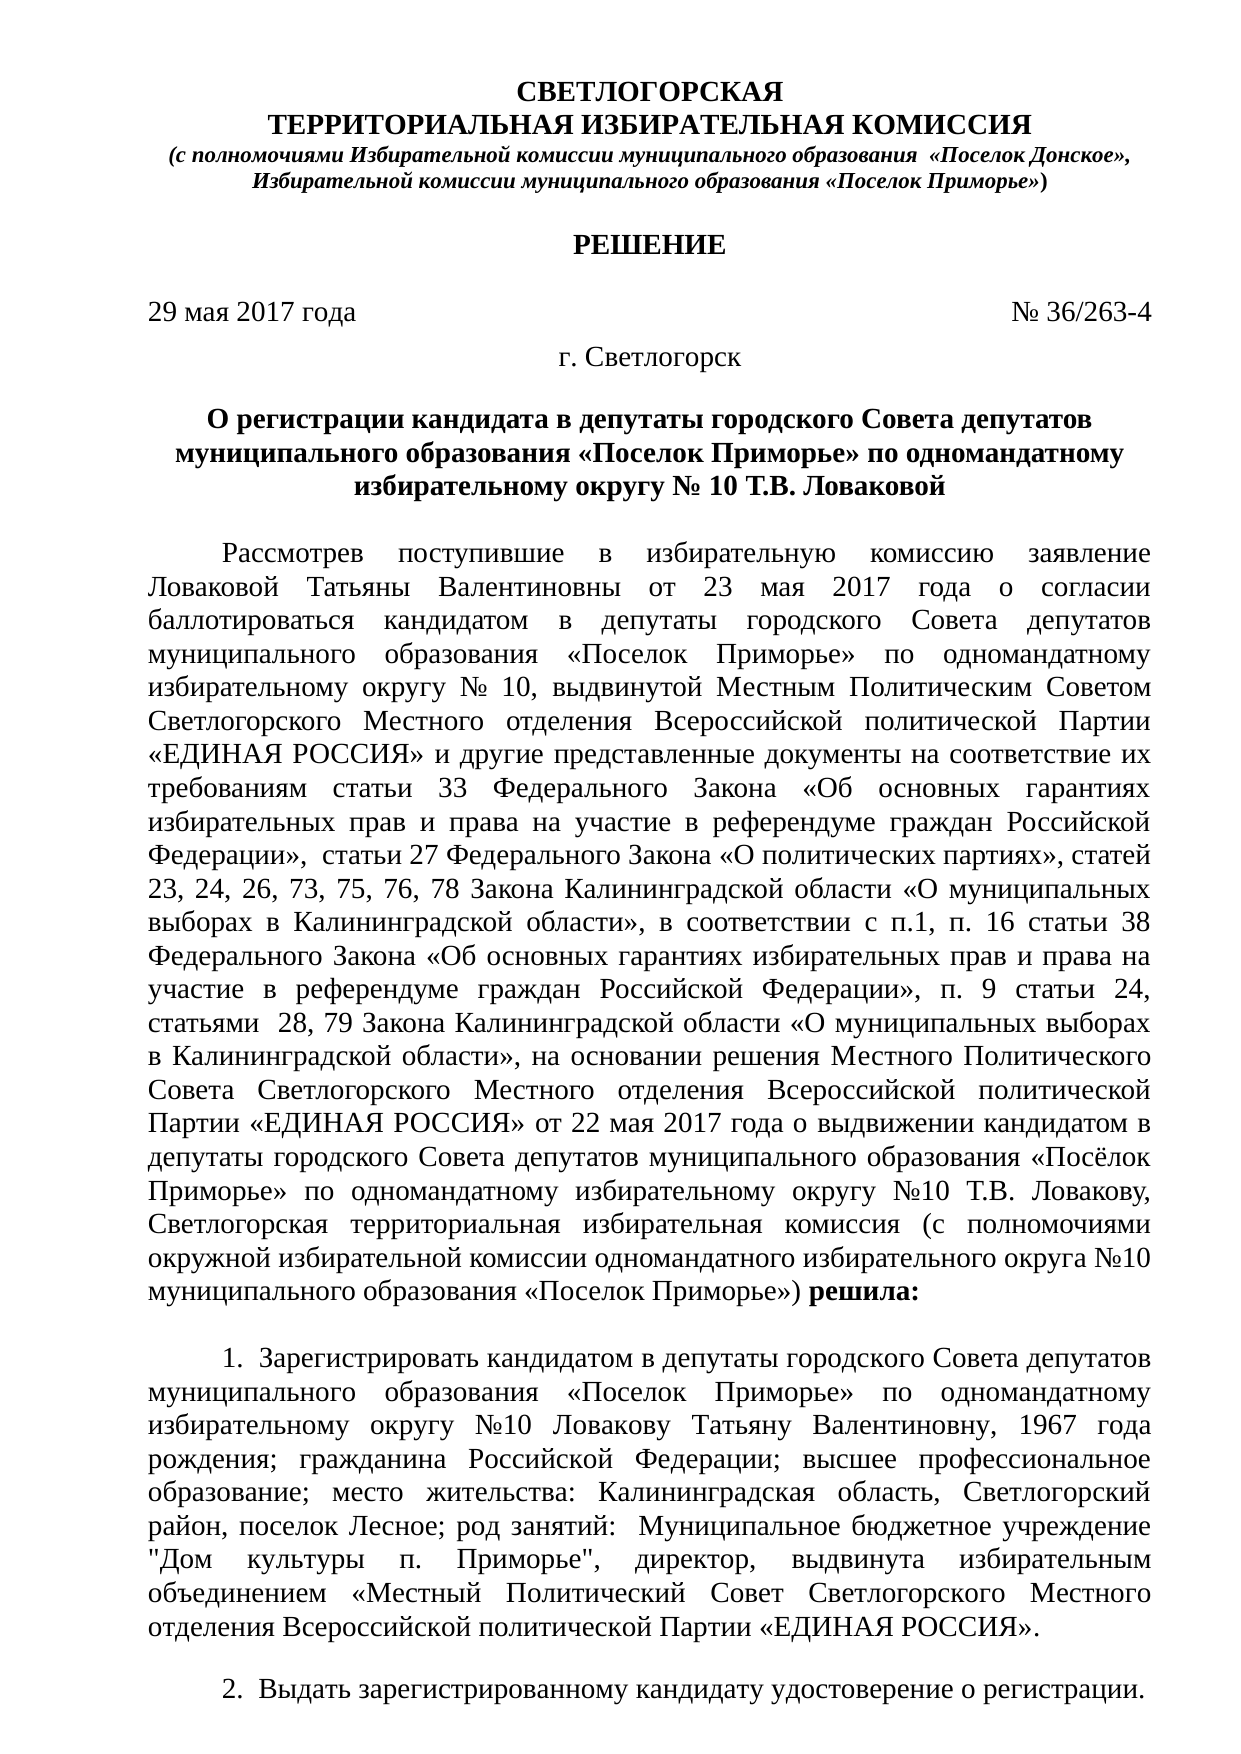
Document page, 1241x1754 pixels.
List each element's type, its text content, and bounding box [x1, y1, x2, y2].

table_header № 36/263-4 [650, 294, 1163, 339]
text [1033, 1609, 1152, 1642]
text РЕШЕНИЕ [148, 227, 1152, 261]
text Рассмотрев поступившие в избирательную комиссию заявление Ловаковой Татьяны Валентиновны от 23 мая 2017 года о согласии баллотироваться кандидатом в депутаты городского Совета депутатов муниципального образования «Поселок Приморье» по одномандатному избирательному округу № 10, выдвинутой Местным Политическим Советом Светлогорского Местного отделения Всероссийской политической Партии «ЕДИНАЯ РОССИЯ» и другие представленные документы на соответствие их требованиям статьи 33 Федерального Закона «Об основных гарантиях избирательных прав и права на участие в референдуме граждан Российской Федерации», статьи 27 Федерального Закона «О политических партиях», статей 23, 24, 26, 73, 75, 76, 78 Закона Калининградской области «О муниципальных выборах в Калининградской области», в соответствии с п.1, п. 16 статьи 38 Федерального Закона «Об основных гарантиях избирательных прав и права на участие в референдуме граждан Российской Федерации», п. 9 статьи 24, статьями 28, 79 Закона Калининградской области «О муниципальных выборах в Калининградской области», на основании решения Местного Политического Совета Светлогорского Местного отделения Всероссийской политической Партии «ЕДИНАЯ РОССИЯ» от 22 мая 2017 года о выдвижении кандидатом в депутаты городского Совета депутатов муниципального образования «Посёлок Приморье» по одномандатному избирательному округу №10 Т.В. Ловакову, Светлогорская территориальная избирательная комиссия (с полномочиями окружной избирательной комиссии одномандатного избирательного округа №10 муниципального образования «Поселок Приморье») решила: [148, 1106, 1152, 1307]
text О регистрации кандидата в депутаты городского Совета депутатов муниципального образования «Поселок Приморье» по одномандатному избирательному округу № 10 Т.В. Ловаковой [148, 401, 1152, 502]
table_header 29 мая 2017 года [136, 294, 649, 339]
subtitle г. Светлогорск [148, 339, 1152, 372]
text ТЕРРИТОРИАЛЬНАЯ ИЗБИРАТЕЛЬНАЯ КОМИССИЯ [148, 107, 1152, 141]
text 1. Зарегистрировать кандидатом в депутаты городского Совета депутатов муниципального образования «Поселок Приморье» по одномандатному избирательному округу №10 Ловакову Татьяну Валентиновну, 1967 года рождения; гражданина Российской Федерации; высшее профессиональное образование; место жительства: Калининградская область, Светлогорский район, поселок Лесное; род занятий: Муниципальное бюджетное учреждение "Дом культуры п. Приморье", директор, выдвинута избирательным объединением «Местный Политический Совет Светлогорского Местного отделения Всероссийской политической Партии «ЕДИНАЯ РОССИЯ». [148, 1340, 1152, 1609]
text 2. Выдать зарегистрированному кандидату удостоверение о регистрации. [148, 1671, 1152, 1705]
text Рассмотрев поступившие в избирательную комиссию заявление Ловаковой Татьяны Валентиновны от 23 мая 2017 года о согласии баллотироваться кандидатом в депутаты городского Совета депутатов муниципального образования «Поселок Приморье» по одномандатному избирательному округу № 10, выдвинутой Местным Политическим Советом Светлогорского Местного отделения Всероссийской политической Партии «ЕДИНАЯ РОССИЯ» и другие представленные документы на соответствие их требованиям статьи 33 Федерального Закона «Об основных гарантиях избирательных прав и права на участие в референдуме граждан Российской Федерации», статьи 27 Федерального Закона «О политических партиях», статей 23, 24, 26, 73, 75, 76, 78 Закона Калининградской области «О муниципальных выборах в Калининградской области», в соответствии с п.1, п. 16 статьи 38 Федерального Закона «Об основных гарантиях избирательных прав и права на участие в референдуме граждан Российской Федерации», п. 9 статьи 24, статьями 28, 79 Закона Калининградской области «О муниципальных выборах в Калининградской области», на основании решения Местного Политического Совета Светлогорского Местного отделения Всероссийской политической Партии «ЕДИНАЯ РОССИЯ» от 22 мая 2017 года о выдвижении кандидатом в депутаты городского Совета депутатов муниципального образования «Посёлок Приморье» по одномандатному избирательному округу №10 Т.В. Ловакову, Светлогорская территориальная избирательная комиссия (с полномочиями окружной избирательной комиссии одномандатного избирательного округа №10 муниципального образования «Поселок Приморье») решила: [148, 737, 1152, 1072]
text (с полномочиями Избирательной комиссии муниципального образования «Поселок Донское», Избирательной комиссии муниципального образования «Поселок Приморье») [148, 141, 1152, 194]
text Рассмотрев поступившие в избирательную комиссию заявление Ловаковой Татьяны Валентиновны от 23 мая 2017 года о согласии баллотироваться кандидатом в депутаты городского Совета депутатов муниципального образования «Поселок Приморье» по одномандатному избирательному округу № 10, выдвинутой Местным Политическим Советом Светлогорского Местного отделения Всероссийской политической Партии «ЕДИНАЯ РОССИЯ» и другие представленные документы на соответствие их требованиям статьи 33 Федерального Закона «Об основных гарантиях избирательных прав и права на участие в референдуме граждан Российской Федерации», статьи 27 Федерального Закона «О политических партиях», статей 23, 24, 26, 73, 75, 76, 78 Закона Калининградской области «О муниципальных выборах в Калининградской области», в соответствии с п.1, п. 16 статьи 38 Федерального Закона «Об основных гарантиях избирательных прав и права на участие в референдуме граждан Российской Федерации», п. 9 статьи 24, статьями 28, 79 Закона Калининградской области «О муниципальных выборах в Калининградской области», на основании решения Местного Политического Совета Светлогорского Местного отделения Всероссийской политической Партии «ЕДИНАЯ РОССИЯ» от 22 мая 2017 года о выдвижении кандидатом в депутаты городского Совета депутатов муниципального образования «Посёлок Приморье» по одномандатному избирательному округу №10 Т.В. Ловакову, Светлогорская территориальная избирательная комиссия (с полномочиями окружной избирательной комиссии одномандатного избирательного округа №10 муниципального образования «Поселок Приморье») решила: [148, 535, 1152, 703]
text СВЕТЛОГОРСКАЯ [148, 74, 1152, 107]
